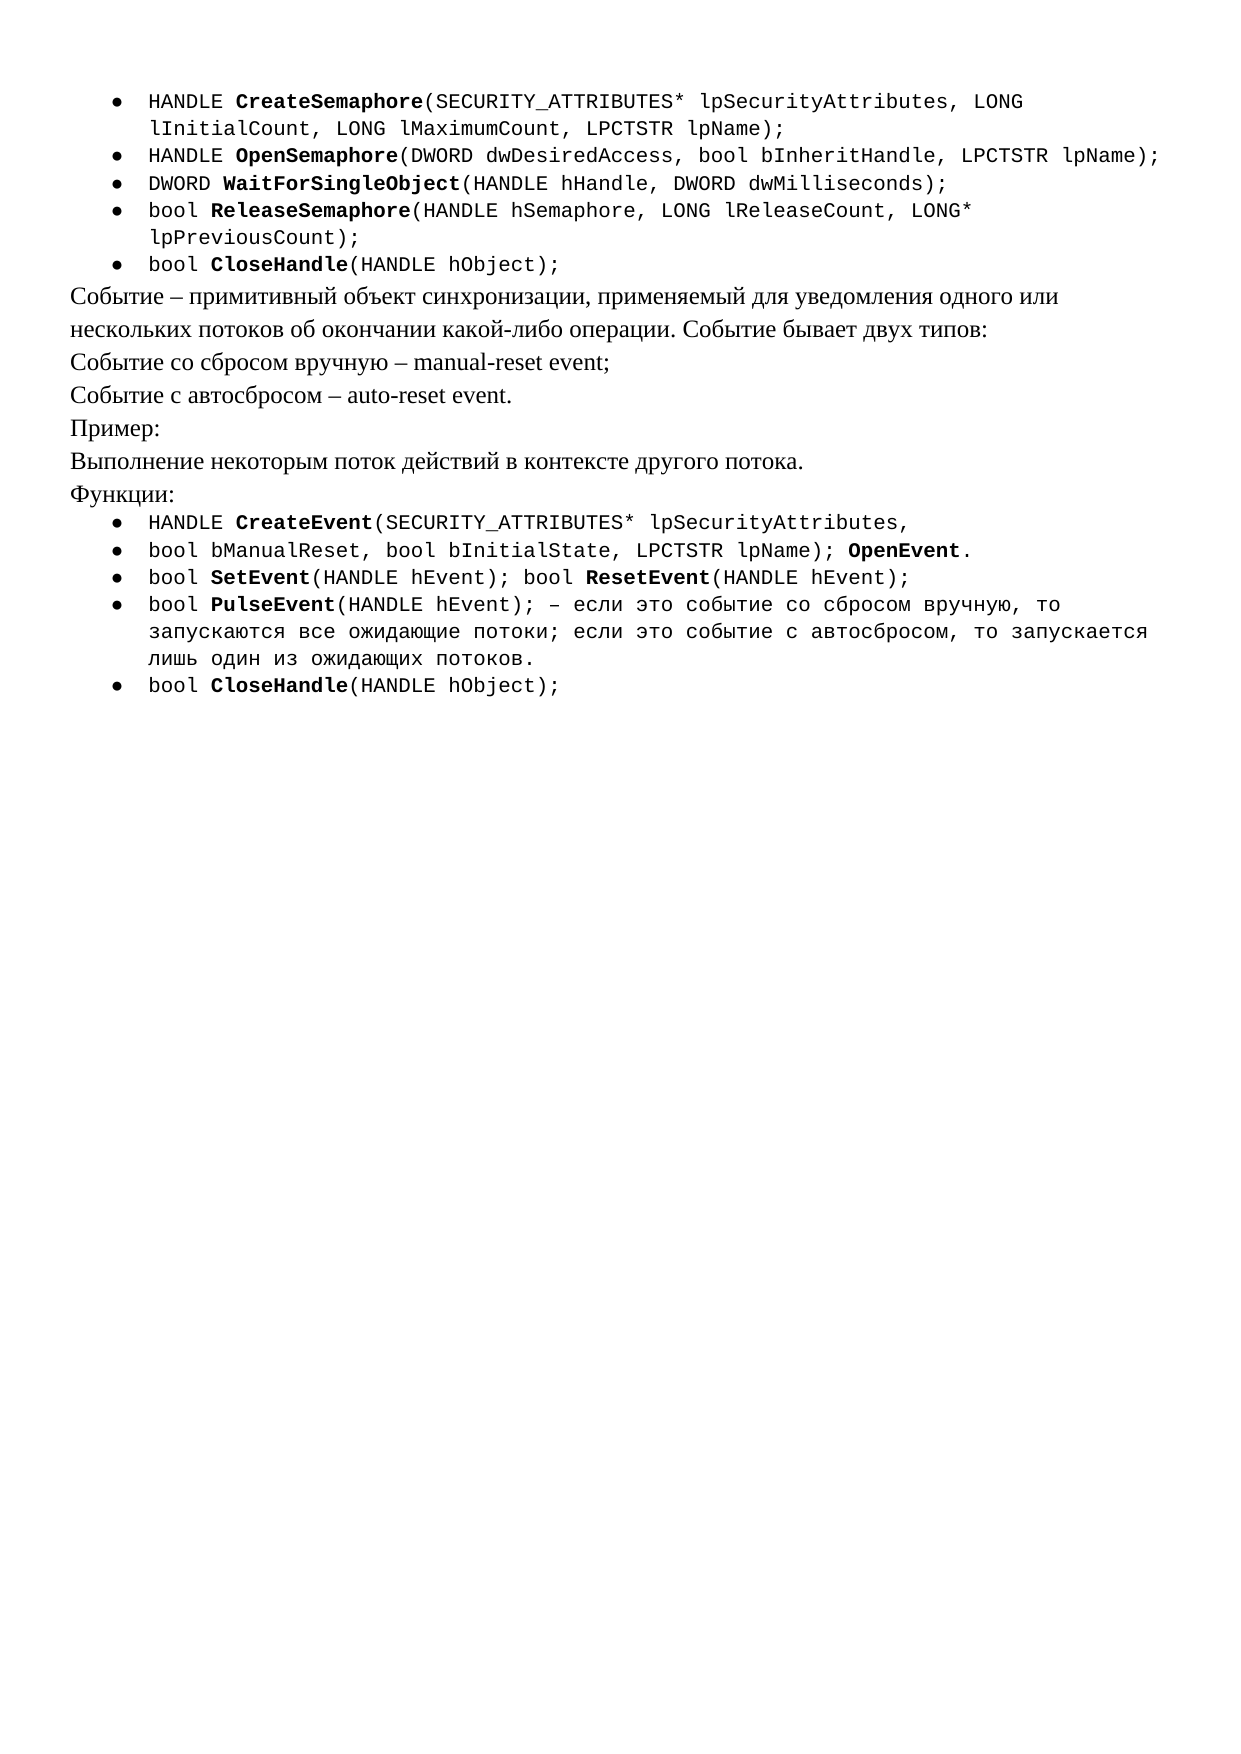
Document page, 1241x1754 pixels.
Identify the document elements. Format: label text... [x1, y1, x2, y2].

text Событие – примитивный объект синхронизации, применяемый для уведомления одного или нескольких потоков об окончании какой-либо операции. Событие бывает двух типов: [70, 281, 1165, 343]
text Пример: [70, 413, 1165, 442]
list bool SetEvent(HANDLE hEvent); bool ResetEvent(HANDLE hEvent); [111, 567, 1165, 590]
list DWORD WaitForSingleObject(HANDLE hHandle, DWORD dwMilliseconds); [111, 172, 1165, 196]
text Функции: [70, 479, 1165, 508]
list bool CloseHandle(HANDLE hObject); [111, 676, 1165, 699]
list HANDLE CreateSemaphore(SECURITY_ATTRIBUTES* lpSecurityAttributes, LONG lInitialCount, LONG lMaximumCount, LPCTSTR lpName); [111, 91, 1165, 142]
list bool PulseEvent(HANDLE hEvent); – если это событие со сбросом вручную, то запускаются все ожидающие потоки; если это событие с автосбросом, то запускается лишь один из ожидающих потоков. [111, 594, 1165, 672]
list bool ReleaseSemaphore(HANDLE hSemaphore, LONG lReleaseCount, LONG* lpPreviousCount); [111, 200, 1165, 251]
list HANDLE CreateEvent(SECURITY_ATTRIBUTES* lpSecurityAttributes, [111, 512, 1165, 536]
list bool CloseHandle(HANDLE hObject); [111, 254, 1165, 278]
list HANDLE OpenSemaphore(DWORD dwDesiredAccess, bool bInheritHandle, LPCTSTR lpName); [111, 145, 1165, 169]
text Выполнение некоторым поток действий в контексте другого потока. [70, 446, 1165, 475]
text Событие со сбросом вручную – manual-reset event; [70, 347, 1165, 376]
text Событие с автосбросом – auto-reset event. [70, 380, 1165, 409]
list bool bManualReset, bool bInitialState, LPCTSTR lpName); OpenEvent. [111, 539, 1165, 563]
